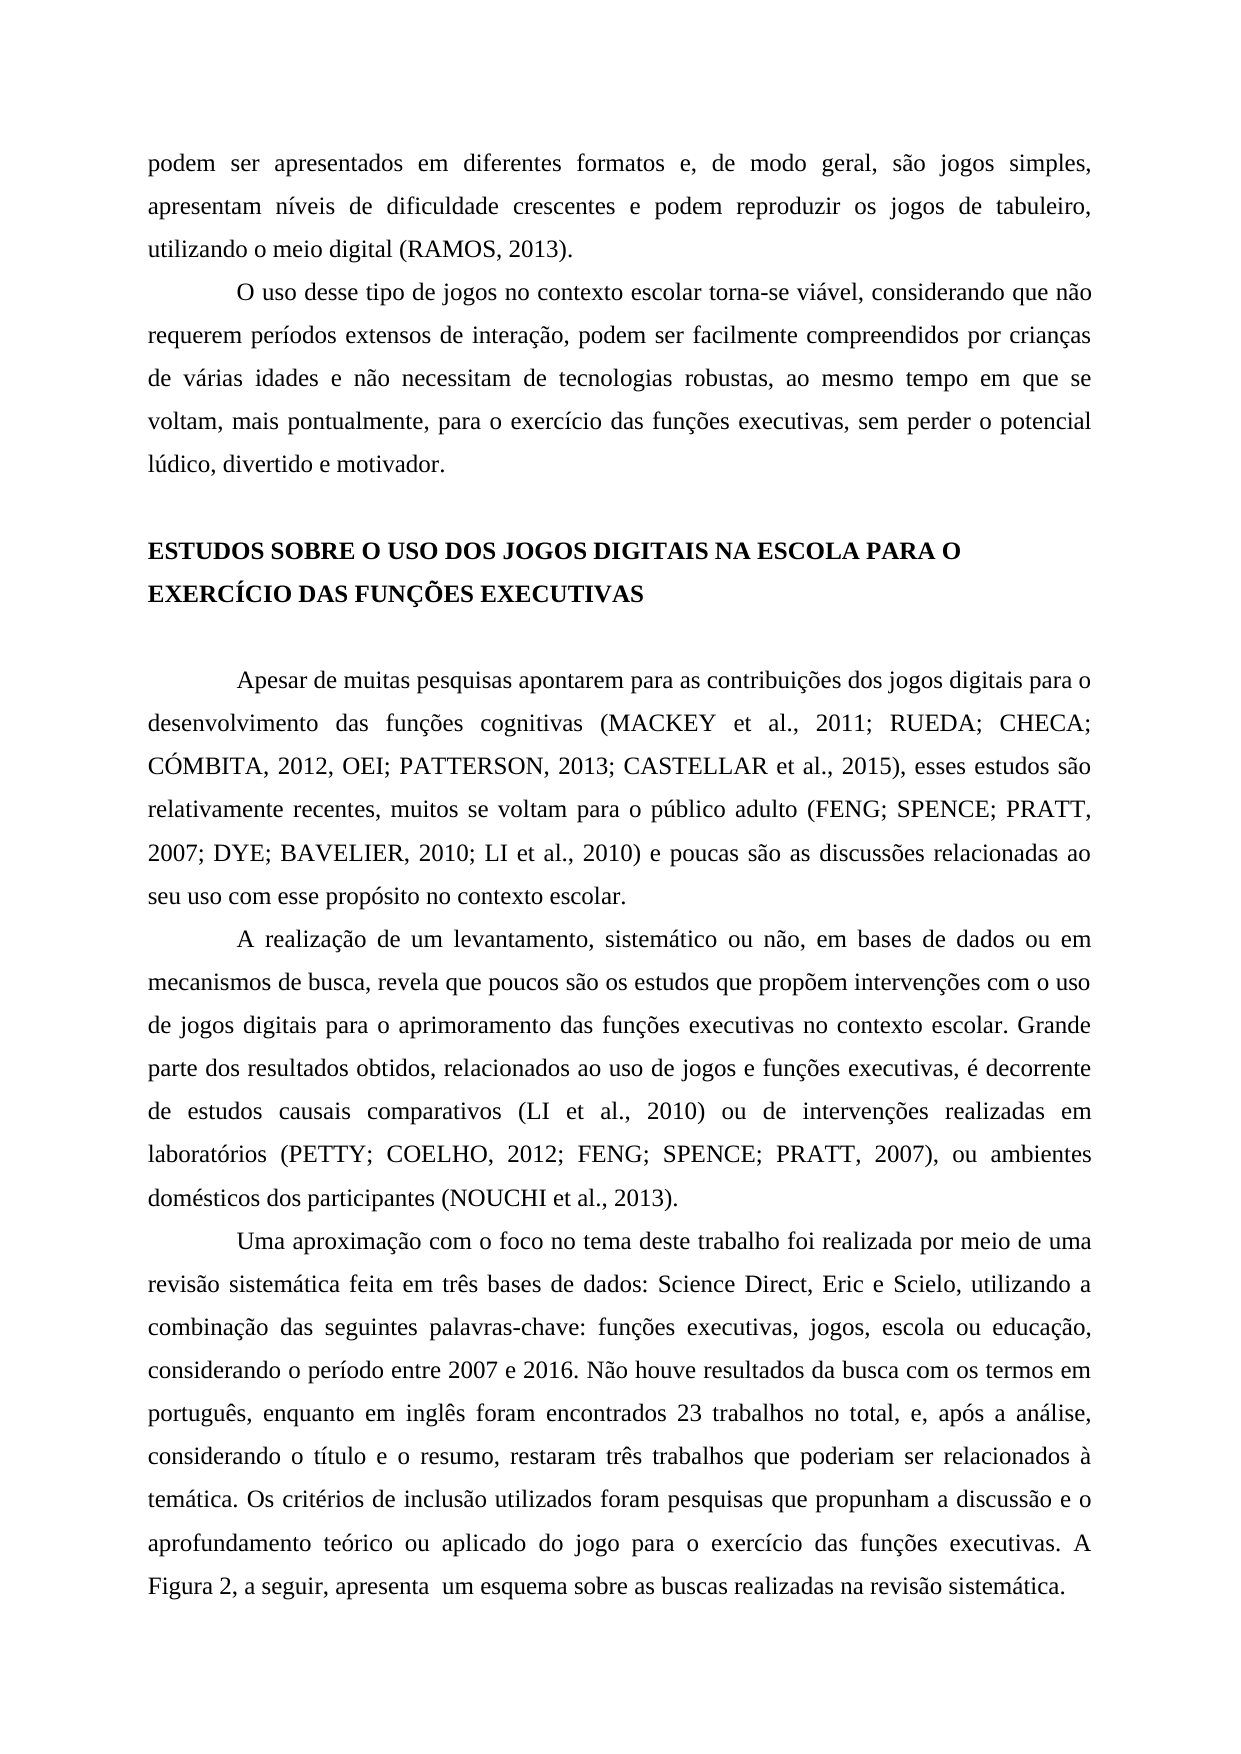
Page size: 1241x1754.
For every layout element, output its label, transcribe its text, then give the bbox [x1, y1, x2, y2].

text Apesar de muitas pesquisas apontarem para as contribuições dos jogos digitais para o desenvolvimento das funções cognitivas (MACKEY et al., 2011; RUEDA; CHECA; CÓMBITA, 2012, OEI; PATTERSON, 2013; CASTELLAR et al., 2015), esses estudos são relativamente recentes, muitos se voltam para o público adulto (FENG; SPENCE; PRATT, 2007; DYE; BAVELIER, 2010; LI et al., 2010) e poucas são as discussões relacionadas ao seu uso com esse propósito no contexto escolar. [148, 665, 1092, 909]
text O uso desse tipo de jogos no contexto escolar torna-se viável, considerando que não requerem períodos extensos de interação, podem ser facilmente compreendidos por crianças de várias idades e não necessitam de tecnologias robustas, ao mesmo tempo em que se voltam, mais pontualmente, para o exercício das funções executivas, sem perder o potencial lúdico, divertido e motivador. [148, 277, 1092, 478]
text A realização de um levantamento, sistemático ou não, em bases de dados ou em mecanismos de busca, revela que poucos são os estudos que propõem intervenções com o uso de jogos digitais para o aprimoramento das funções executivas no contexto escolar. Grande parte dos resultados obtidos, relacionados ao uso de jogos e funções executivas, é decorrente de estudos causais comparativos (LI et al., 2010) ou de intervenções realizadas em laboratórios (PETTY; COELHO, 2012; FENG; SPENCE; PRATT, 2007), ou ambientes domésticos dos participantes (NOUCHI et al., 2013). [148, 924, 1092, 1211]
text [148, 148, 1092, 263]
text ESTUDOS SOBRE O USO DOS JOGOS DIGITAIS NA ESCOLA PARA O EXERCÍCIO DAS FUNÇÕES EXECUTIVAS [148, 536, 1092, 608]
text Uma aproximação com o foco no tema deste trabalho foi realizada por meio de uma revisão sistemática feita em três bases de dados: Science Direct, Eric e Scielo, utilizando a combinação das seguintes palavras-chave: funções executivas, jogos, escola ou educação, considerando o período entre 2007 e 2016. Não houve resultados da busca com os termos em português, enquanto em inglês foram encontrados 23 trabalhos no total, e, após a análise, considerando o título e o resumo, restaram três trabalhos que poderiam ser relacionados à temática. Os critérios de inclusão utilizados foram pesquisas que propunham a discussão e o aprofundamento teórico ou aplicado do jogo para o exercício das funções executivas. A Figura 2, a seguir, apresenta um esquema sobre as buscas realizadas na revisão sistemática. [148, 1226, 1092, 1599]
